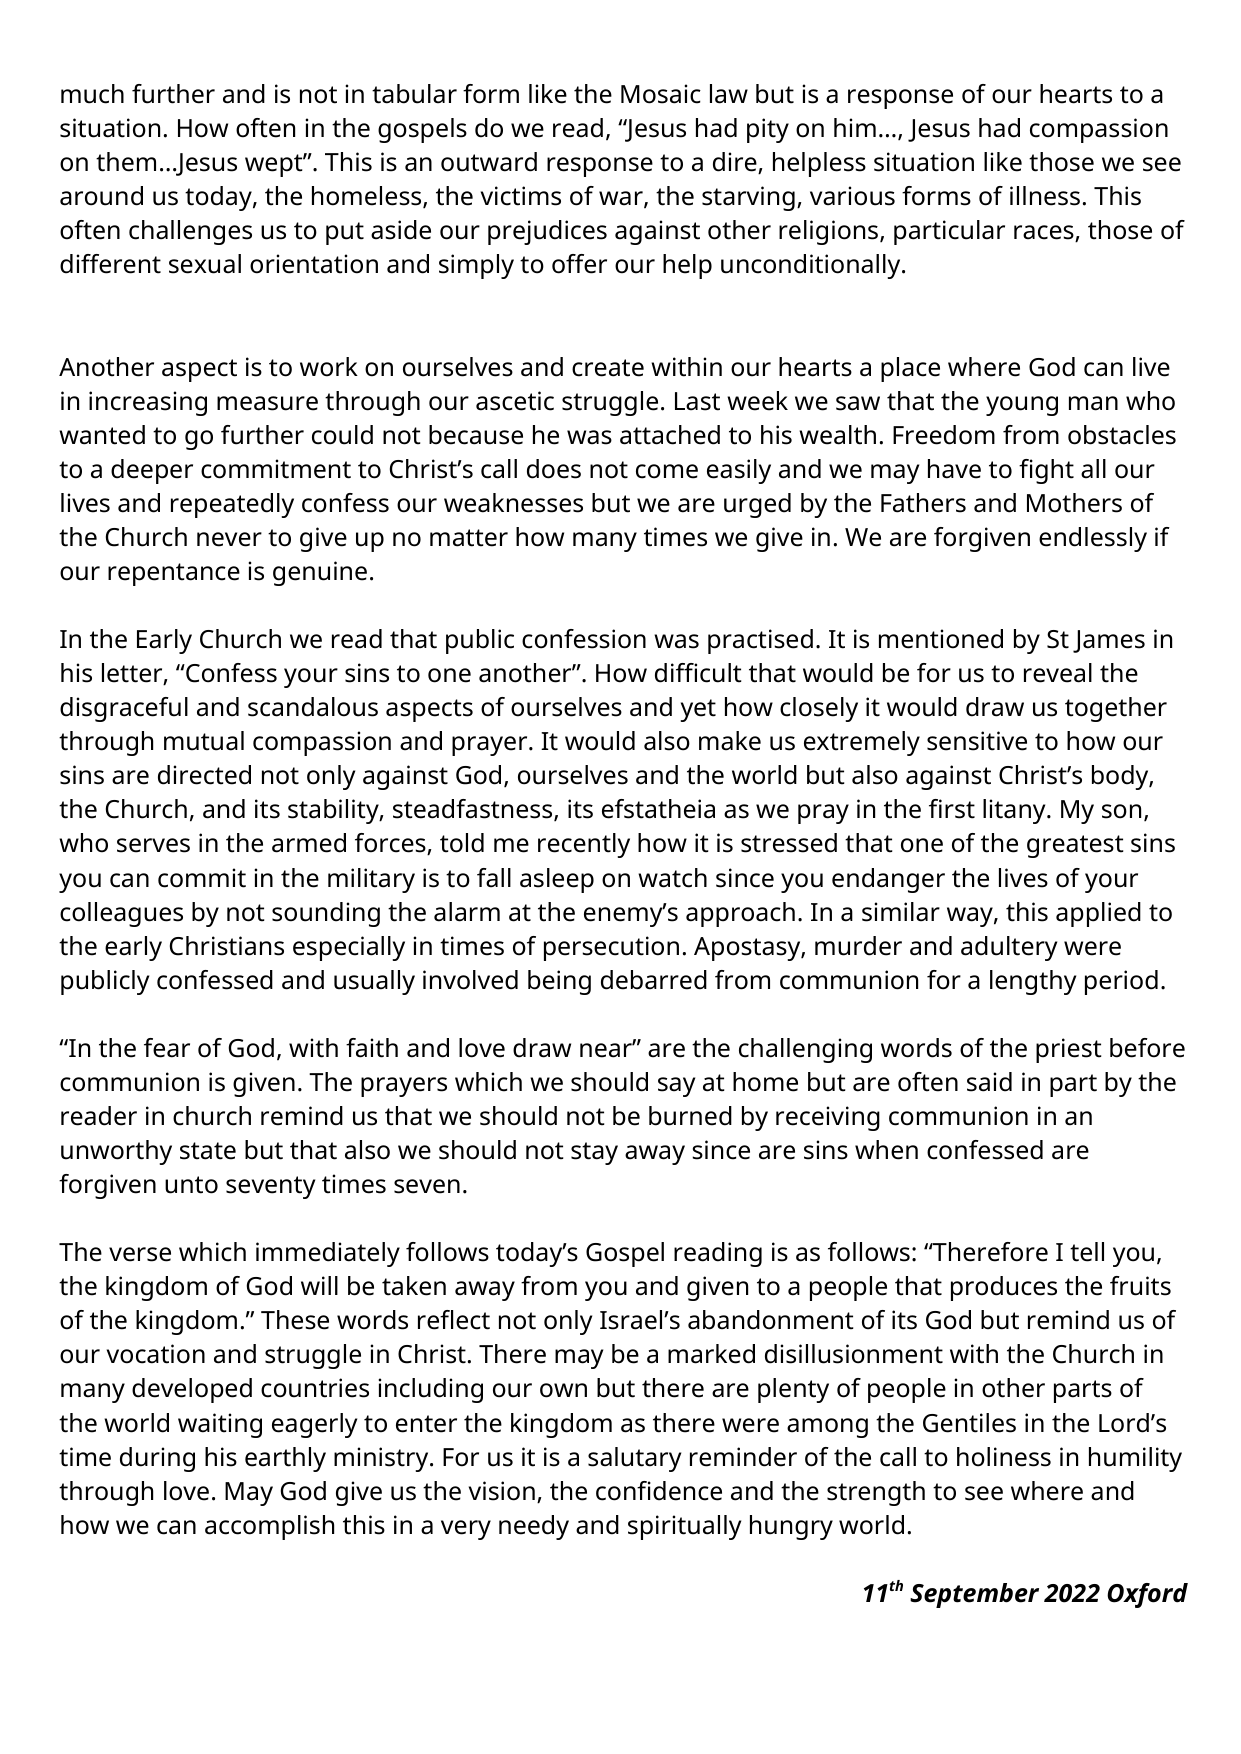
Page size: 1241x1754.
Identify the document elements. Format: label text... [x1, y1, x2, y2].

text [59, 77, 1187, 281]
text “In the fear of God, with faith and love draw near” are the challenging words of the priest before communion is given. The prayers which we should say at home but are often said in part by the reader in church remind us that we should not be burned by receiving communion in an unworthy state but that also we should not stay away since are sins when confessed are forgiven unto seventy times seven. [59, 1031, 1187, 1201]
text The verse which immediately follows today’s Gospel reading is as follows: “Therefore I tell you, the kingdom of God will be taken away from you and given to a people that produces the fruits of the kingdom.” These words reflect not only Israel’s abandonment of its God but remind us of our vocation and struggle in Christ. There may be a marked disillusionment with the Church in many developed countries including our own but there are plenty of people in other parts of the world waiting eagerly to enter the kingdom as there were among the Gentiles in the Lord’s time during his earthly ministry. For us it is a salutary reminder of the call to holiness in humility through love. May God give us the vision, the confidence and the strength to see where and how we can accomplish this in a very needy and spiritually hungry world. [59, 1235, 1187, 1541]
text Another aspect is to work on ourselves and create within our hearts a place where God can live in increasing measure through our ascetic struggle. Last week we saw that the young man who wanted to go further could not because he was attached to his wealth. Freedom from obstacles to a deeper commitment to Christ’s call does not come easily and we may have to fight all our lives and repeatedly confess our weaknesses but we are urged by the Fathers and Mothers of the Church never to give up no matter how many times we give in. We are forgiven endlessly if our repentance is genuine. [59, 349, 1187, 588]
text 11th September 2022 Oxford [59, 1576, 1187, 1609]
text In the Early Church we read that public confession was practised. It is mentioned by St James in his letter, “Confess your sins to one another”. How difficult that would be for us to reveal the disgraceful and scandalous aspects of ourselves and yet how closely it would draw us together through mutual compassion and prayer. It would also make us extremely sensitive to how our sins are directed not only against God, ourselves and the world but also against Christ’s body, the Church, and its stability, steadfastness, its efstatheia as we pray in the first litany. My son, who serves in the armed forces, told me recently how it is stressed that one of the greatest sins you can commit in the military is to fall asleep on watch since you endanger the lives of your colleagues by not sounding the alarm at the enemy’s approach. In a similar way, this applied to the early Christians especially in times of persecution. Apostasy, murder and adultery were publicly confessed and usually involved being debarred from communion for a lengthy period. [59, 622, 1187, 996]
